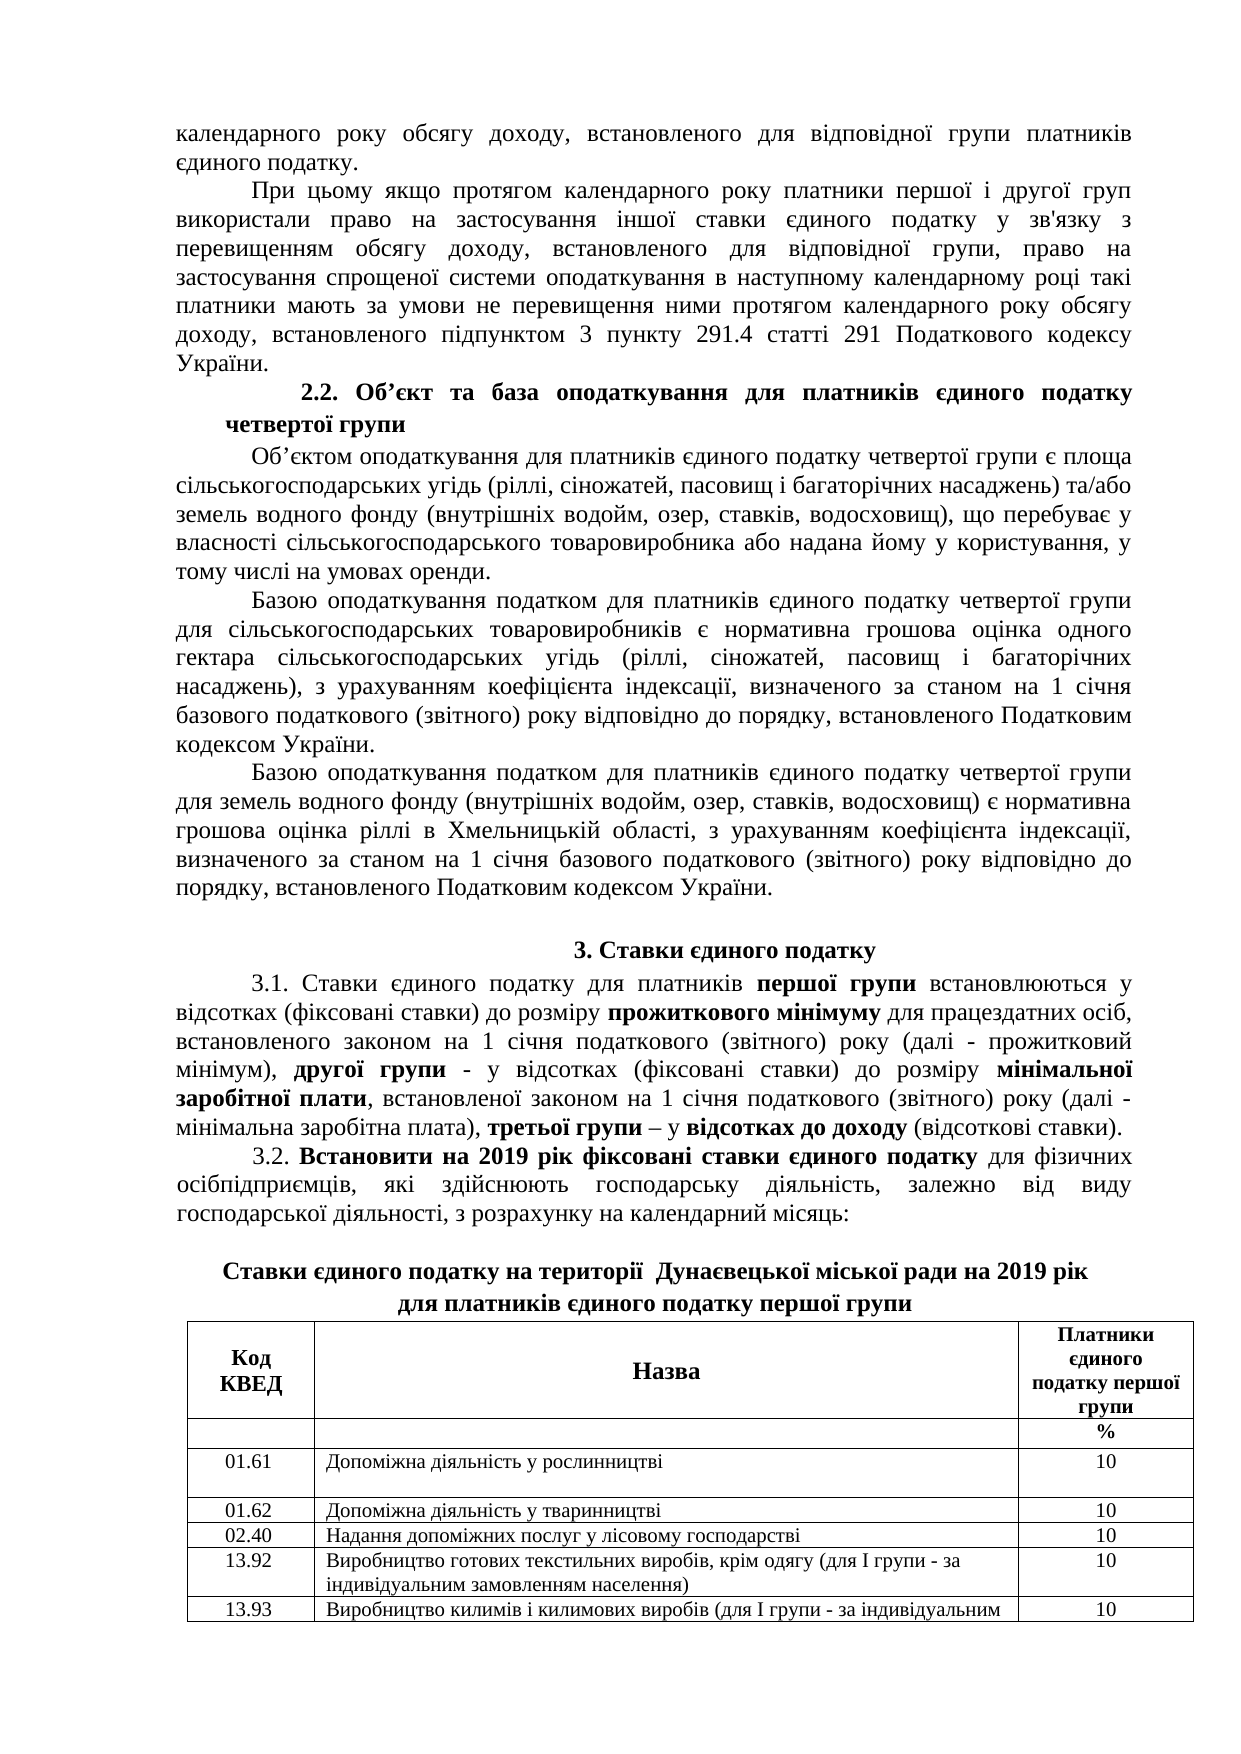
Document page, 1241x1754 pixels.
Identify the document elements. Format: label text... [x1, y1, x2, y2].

text Ставки єдиного податку на території Дунаєвецької міської ради на 2019 рік для платників єдиного податку першої групи [217, 1256, 1093, 1317]
table_header Назва [315, 1322, 1018, 1418]
table_cell Надання допоміжних послуг у лісовому господарстві [315, 1523, 1018, 1547]
table_cell Допоміжна діяльність у рослинництві [315, 1449, 1018, 1497]
table_cell 13.93 [188, 1597, 314, 1621]
table_cell 01.62 [188, 1498, 314, 1522]
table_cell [315, 1597, 1018, 1621]
table_cell [315, 1419, 1018, 1448]
text Об’єктом оподаткування для платників єдиного податку четвертої групи є площа сільськогосподарських угідь (ріллі, сіножатей, пасовищ і багаторічних насаджень) та/або земель водного фонду (внутрішніх водойм, озер, ставків, водосховищ), що перебуває у власності сільськогосподарського товаровиробника або надана йому у користування, у тому числі на умовах оренди. [176, 441, 1133, 585]
table_cell 10 [1019, 1523, 1193, 1547]
text 3.2. Встановити на 2019 рік фіксовані ставки єдиного податку для фізичних осібпідприємців, які здійснюють господарську діяльність, залежно від виду господарської діяльності, з розрахунку на календарний місяць: [177, 1141, 1133, 1227]
text 3.1. Ставки єдиного податку для платників першої групи встановлюються у відсотках (фіксовані ставки) до розміру прожиткового мінімуму для працездатних осіб, встановленого законом на 1 січня податкового (звітного) року (далі - прожитковий мінімум), другої групи - у відсотках (фіксовані ставки) до розміру мінімальної заробітної плати, встановленої законом на 1 січня податкового (звітного) року (далі - мінімальна заробітна плата), третьої групи – у відсотках до доходу (відсоткові ставки). [176, 968, 1133, 1141]
text 3. Ставки єдиного податку [223, 935, 1152, 963]
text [176, 118, 1133, 176]
table_cell 01.61 [188, 1449, 314, 1497]
table_cell 10 [1019, 1597, 1193, 1621]
table_cell 02.40 [188, 1523, 314, 1547]
table_cell % [1019, 1419, 1193, 1448]
text Базою оподаткування податком для платників єдиного податку четвертої групи для сільськогосподарських товаровиробників є нормативна грошова оцінка одного гектара сільськогосподарських угідь (ріллі, сіножатей, пасовищ і багаторічних насаджень), з урахуванням коефіцієнта індексації, визначеного за станом на 1 січня базового податкового (звітного) року відповідно до порядку, встановленого Податковим кодексом України. [176, 585, 1133, 757]
table_cell [188, 1419, 314, 1448]
text При цьому якщо протягом календарного року платники першої і другої груп використали право на застосування іншої ставки єдиного податку у зв'язку з перевищенням обсягу доходу, встановленого для відповідної групи, право на застосування спрощеної системи оподаткування в наступному календарному році такі платники мають за умови не перевищення ними протягом календарного року обсягу доходу, встановленого підпунктом 3 пункту 291.4 статті 291 Податкового кодексу України. [176, 176, 1133, 377]
table_header Код КВЕД [188, 1322, 314, 1418]
table_cell 13.92 [188, 1548, 314, 1596]
text Базою оподаткування податком для платників єдиного податку четвертої групи для земель водного фонду (внутрішніх водойм, озер, ставків, водосховищ) є нормативна грошова оцінка ріллі в Хмельницькій області, з урахуванням коефіцієнта індексації, визначеного за станом на 1 січня базового податкового (звітного) року відповідно до порядку, встановленого Податковим кодексом України. [176, 757, 1133, 901]
table_cell 10 [1019, 1548, 1193, 1596]
table_header Платники єдиного податку першої групи [1019, 1322, 1193, 1418]
table_cell 10 [1019, 1449, 1193, 1497]
table_cell Допоміжна діяльність у тваринництві [315, 1498, 1018, 1522]
table_cell Виробництво готових текстильних виробів, крім одягу (для І групи - за індивідуальним замовленням населення) [315, 1548, 1018, 1596]
table_cell 10 [1019, 1498, 1193, 1522]
text 2.2. Об’єкт та база оподаткування для платників єдиного податку четвертої групи [225, 377, 1133, 437]
